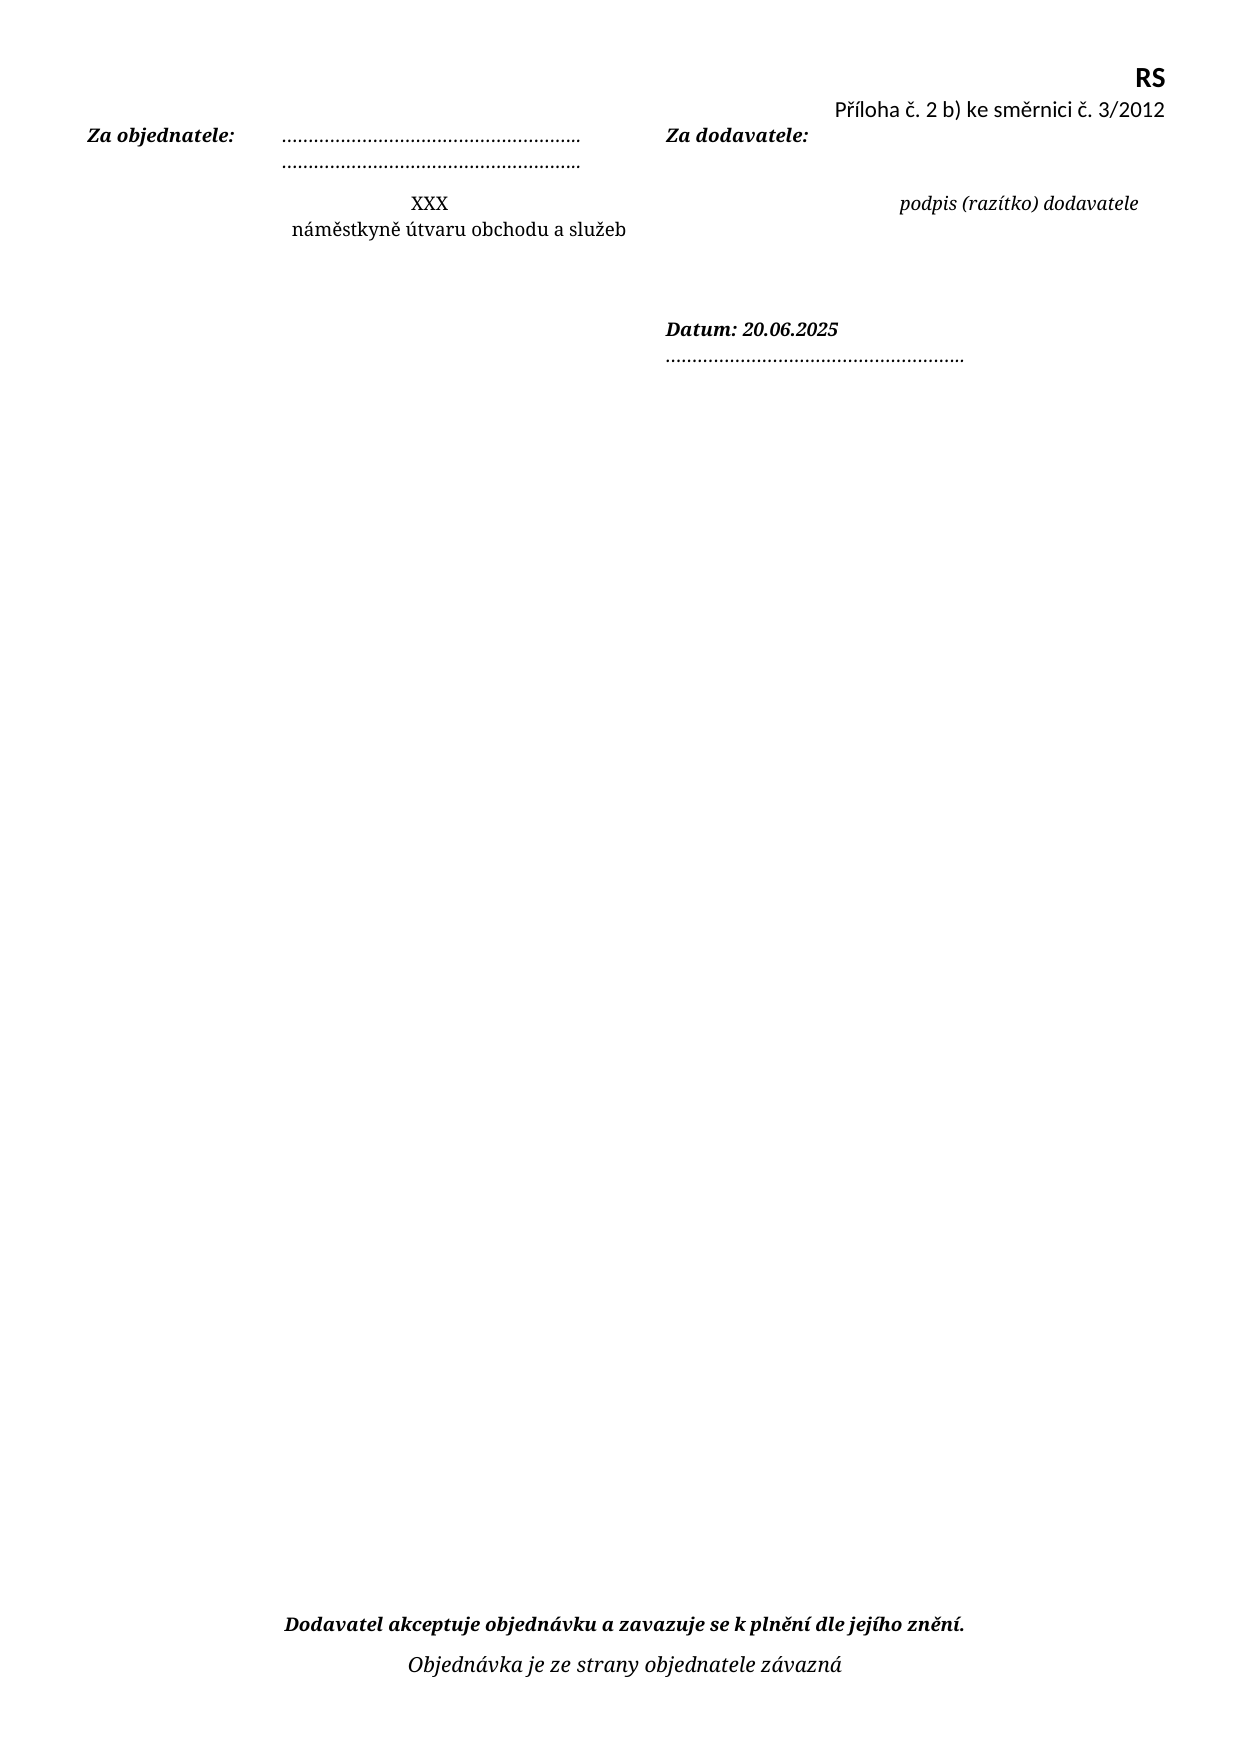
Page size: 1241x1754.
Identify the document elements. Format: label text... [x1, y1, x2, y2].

text Za objednatele: ……………………………………………….. Za dodavatele: ……………………………………………….. [87, 123, 1165, 174]
text Datum: 20.06.2025 ……………………………………………….. [87, 316, 1165, 367]
text XXX podpis (razítko) dodavatele náměstkyně útvaru obchodu a služeb [87, 190, 1165, 241]
